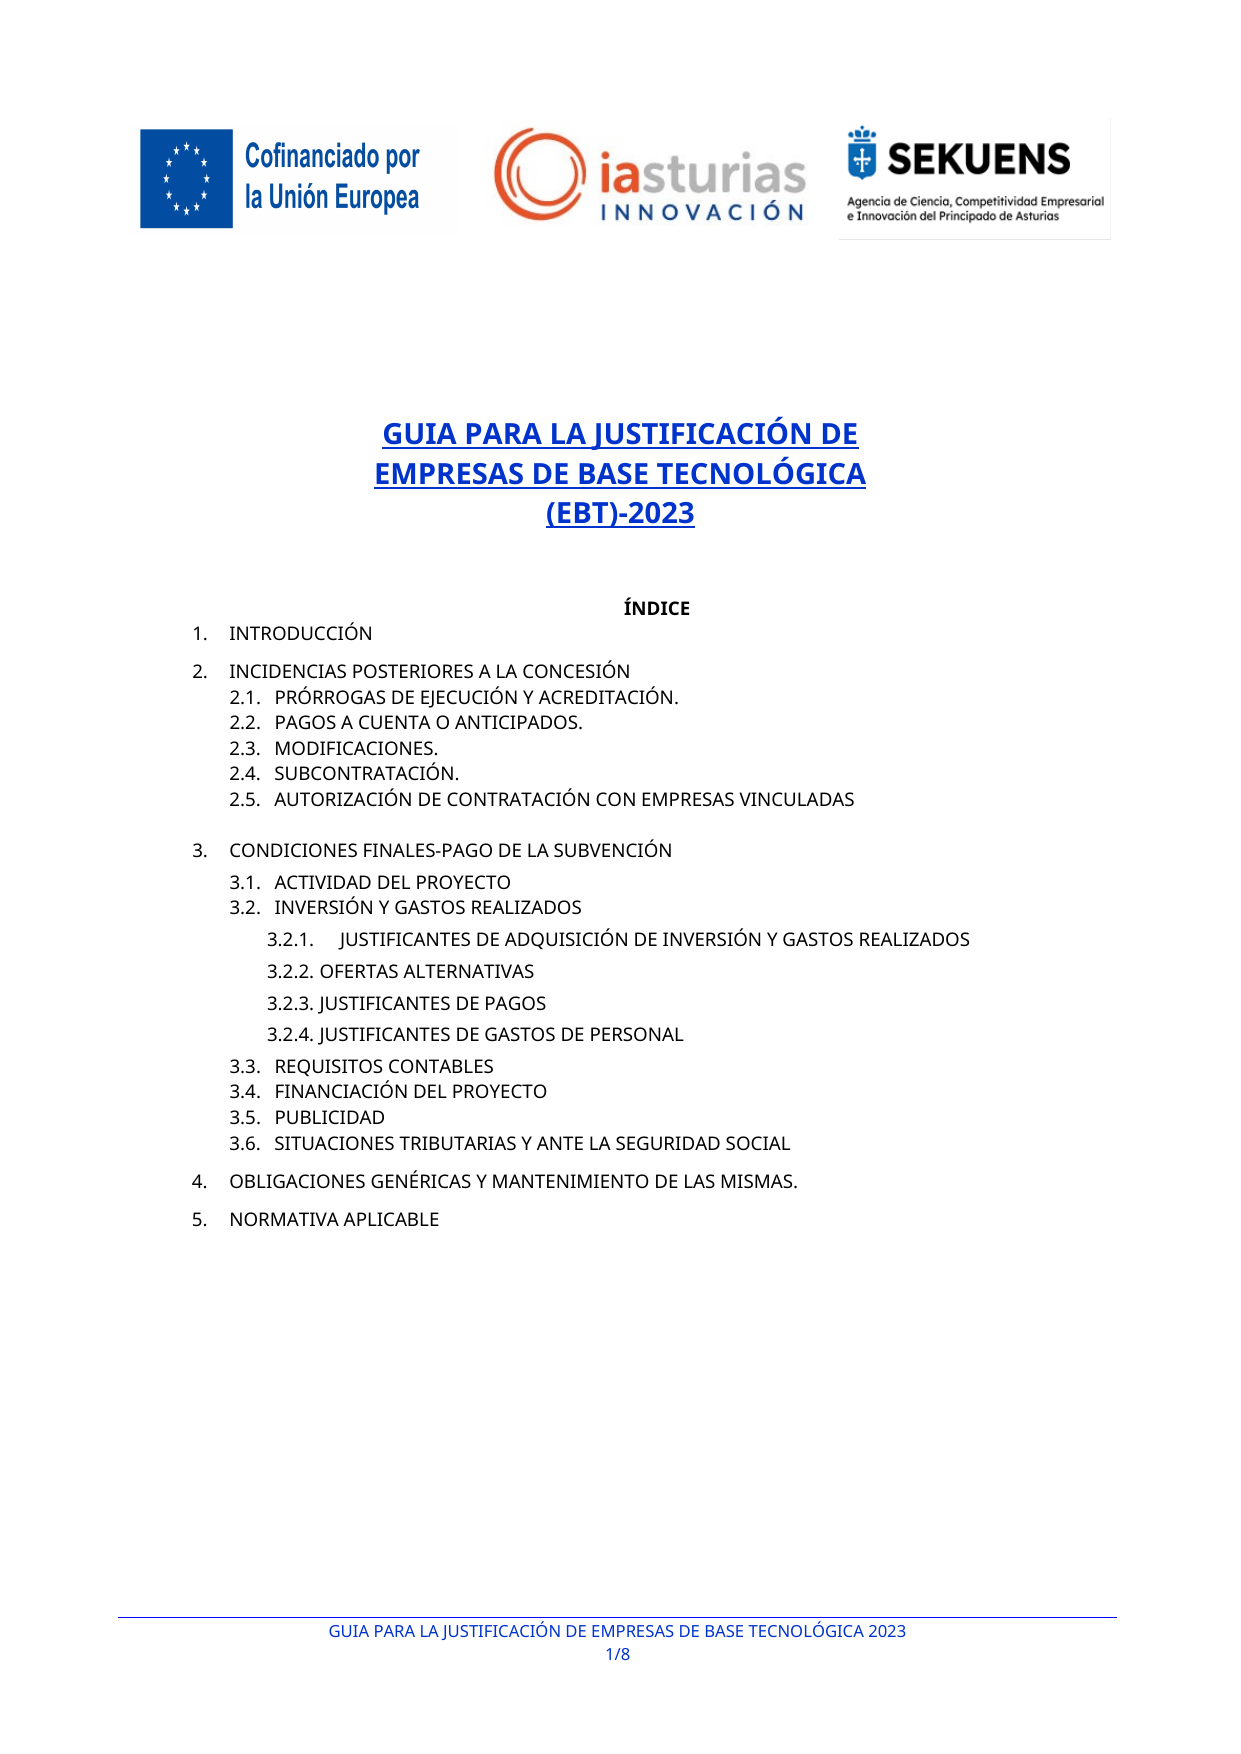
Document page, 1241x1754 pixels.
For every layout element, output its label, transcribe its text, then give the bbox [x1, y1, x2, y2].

picture [484, 119, 813, 240]
list INCIDENCIAS POSTERIORES A LA CONCESIÓN [192, 658, 1122, 684]
list PRÓRROGAS DE EJECUCIÓN Y ACREDITACIÓN. [229, 684, 1122, 709]
list JUSTIFICANTES DE PAGOS [267, 990, 1122, 1015]
list REQUISITOS CONTABLES [229, 1053, 1122, 1079]
list ACTIVIDAD DEL PROYECTO [229, 869, 1122, 894]
list INTRODUCCIÓN [192, 621, 1122, 646]
list OFERTAS ALTERNATIVAS [267, 958, 1122, 983]
list INVERSIÓN Y GASTOS REALIZADOS [229, 894, 1122, 920]
list NORMATIVA APLICABLE [192, 1206, 1122, 1231]
list SUBCONTRATACIÓN. [229, 761, 1122, 786]
list OBLIGACIONES GENÉRICAS Y MANTENIMIENTO DE LAS MISMAS. [192, 1168, 1122, 1193]
list JUSTIFICANTES DE GASTOS DE PERSONAL [267, 1022, 1122, 1047]
list FINANCIACIÓN DEL PROYECTO [229, 1079, 1122, 1104]
list JUSTIFICANTES DE ADQUISICIÓN DE INVERSIÓN Y GASTOS REALIZADOS [267, 926, 1122, 952]
picture [838, 118, 1112, 241]
list CONDICIONES FINALES-PAGO DE LA SUBVENCIÓN [192, 837, 1122, 863]
text ÍNDICE [192, 595, 1122, 621]
list PAGOS A CUENTA O ANTICIPADOS. [229, 709, 1122, 735]
list MODIFICACIONES. [229, 735, 1122, 761]
text GUIA PARA LA JUSTIFICACIÓN DE EMPRESAS DE BASE TECNOLÓGICA [118, 413, 1122, 493]
list SITUACIONES TRIBUTARIAS Y ANTE LA SEGURIDAD SOCIAL [229, 1130, 1122, 1155]
list PUBLICIDAD [229, 1104, 1122, 1130]
picture [129, 124, 462, 235]
list AUTORIZACIÓN DE CONTRATACIÓN CON EMPRESAS VINCULADAS [229, 786, 1122, 812]
text (EBT)-2023 [118, 493, 1122, 532]
